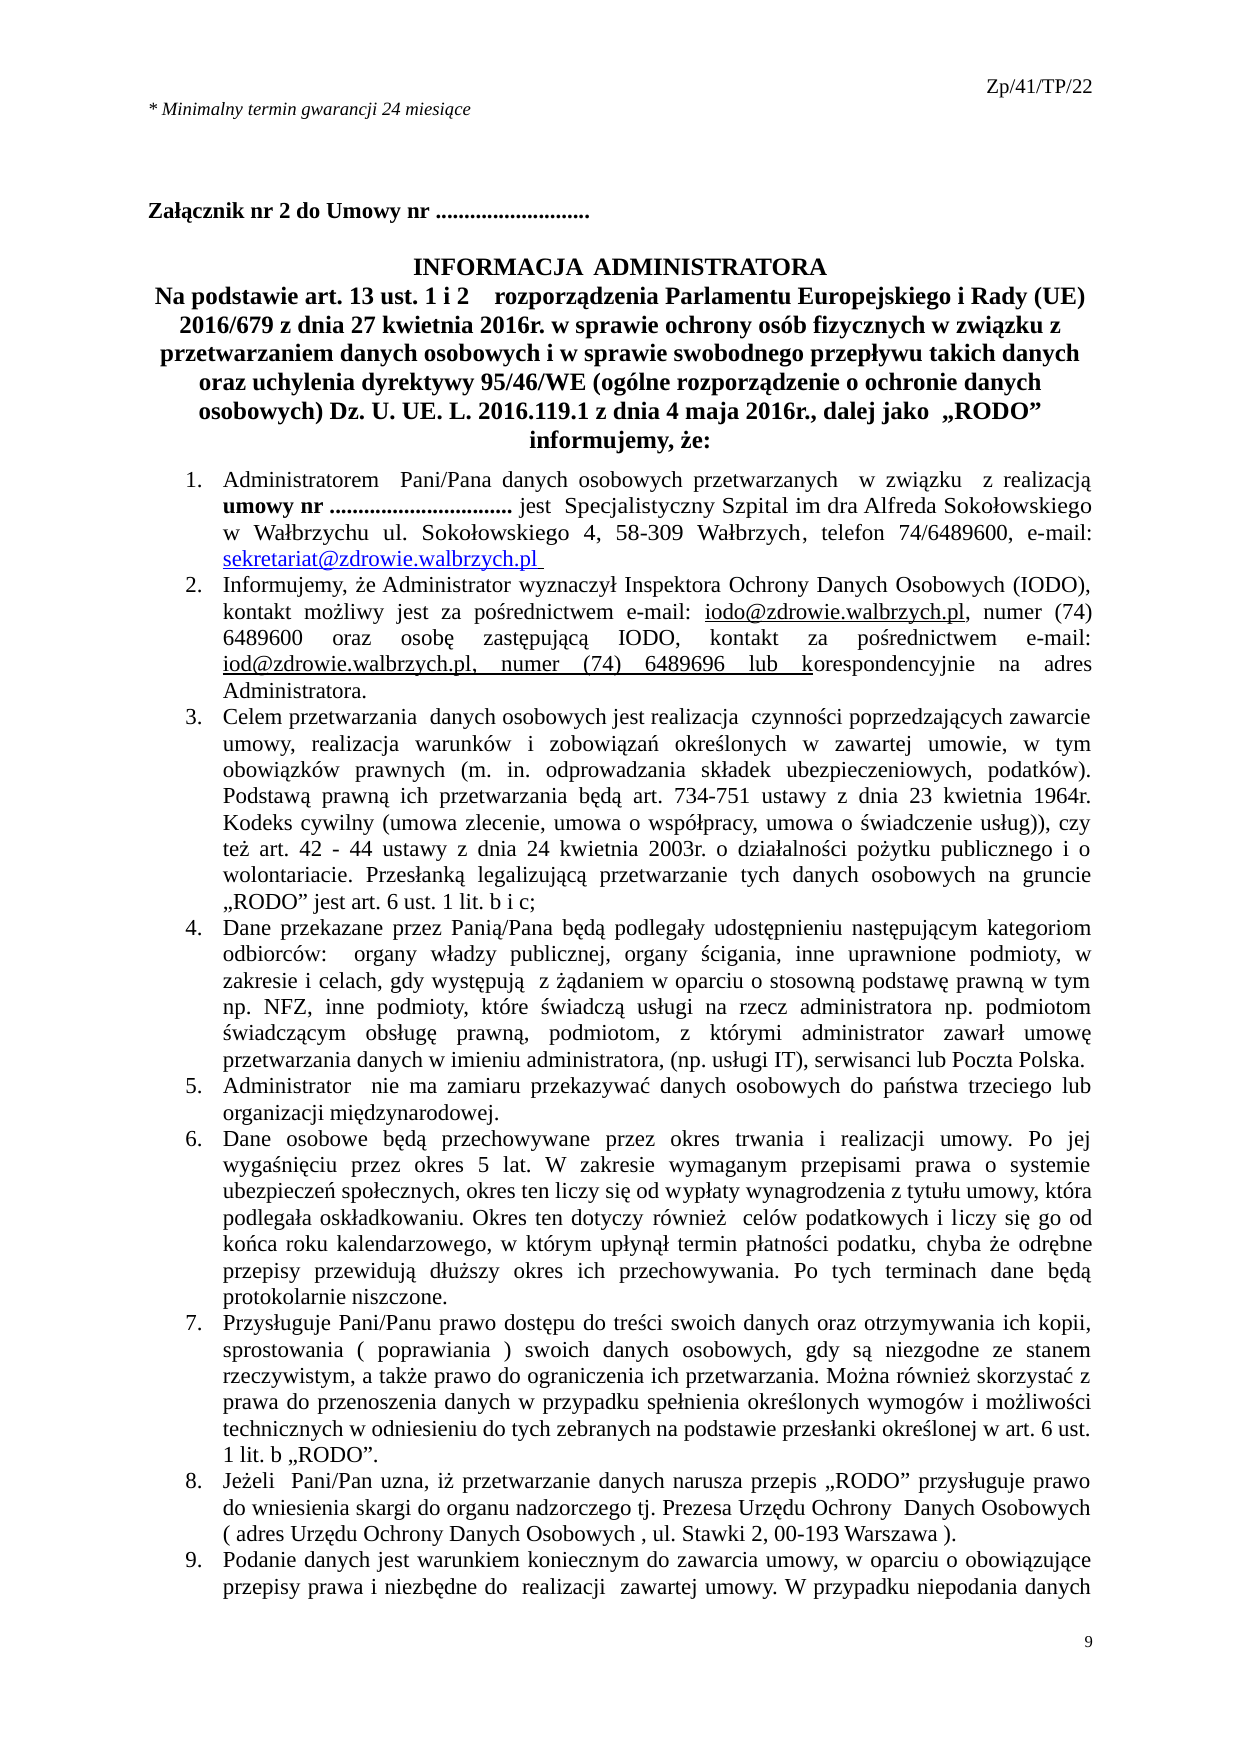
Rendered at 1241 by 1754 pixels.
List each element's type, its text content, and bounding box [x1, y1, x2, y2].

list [185, 1547, 1092, 1599]
text Na podstawie art. 13 ust. 1 i 2 rozporządzenia Parlamentu Europejskiego i Rady (UE) 2016/679 z dnia 27 kwietnia 2016r. w sprawie ochrony osób fizycznych w związku z przetwarzaniem danych osobowych i w sprawie swobodnego przepływu takich danych oraz uchylenia dyrektywy 95/46/WE (ogólne rozporządzenie o ochronie danych osobowych) Dz. U. UE. L. 2016.119.1 z dnia 4 maja 2016r., dalej jako „RODO” informujemy, że: [148, 281, 1092, 453]
text Załącznik nr 2 do Umowy nr ........................... [148, 197, 1092, 223]
list Administratorem Pani/Pana danych osobowych przetwarzanych w związku z realizacją umowy nr ................................ jest Specjalistyczny Szpital im dra Alfreda Sokołowskiego w Wałbrzychu ul. Sokołowskiego 4, 58-309 Wałbrzych, telefon 74/6489600, e-mail: sekretariat@zdrowie.walbrzych.pl [185, 466, 1092, 571]
list Administrator nie ma zamiaru przekazywać danych osobowych do państwa trzeciego lub organizacji międzynarodowej. [185, 1072, 1092, 1125]
text * Minimalny termin gwarancji 24 miesiące [148, 98, 1092, 119]
list Jeżeli Pani/Pan uzna, iż przetwarzanie danych narusza przepis „RODO” przysługuje prawo do wniesienia skargi do organu nadzorczego tj. Prezesa Urzędu Ochrony Danych Osobowych ( adres Urzędu Ochrony Danych Osobowych , ul. Stawki 2, 00-193 Warszawa ). [185, 1467, 1092, 1547]
list Celem przetwarzania danych osobowych jest realizacja czynności poprzedzających zawarcie umowy, realizacja warunków i zobowiązań określonych w zawartej umowie, w tym obowiązków prawnych (m. in. odprowadzania składek ubezpieczeniowych, podatków). Podstawą prawną ich przetwarzania będą art. 734-751 ustawy z dnia 23 kwietnia 1964r. Kodeks cywilny (umowa zlecenie, umowa o współpracy, umowa o świadczenie usług)), czy też art. 42 - 44 ustawy z dnia 24 kwietnia 2003r. o działalności pożytku publicznego i o wolontariacie. Przesłanką legalizującą przetwarzanie tych danych osobowych na gruncie „RODO” jest art. 6 ust. 1 lit. b i c; [185, 703, 1092, 914]
list Informujemy, że Administrator wyznaczył Inspektora Ochrony Danych Osobowych (IODO), kontakt możliwy jest za pośrednictwem e-mail: iodo@zdrowie.walbrzych.pl, numer (74) 6489600 oraz osobę zastępującą IODO, kontakt za pośrednictwem e-mail: iod@zdrowie.walbrzych.pl, numer (74) 6489696 lub korespondencyjnie na adres Administratora. [185, 571, 1092, 703]
list Dane osobowe będą przechowywane przez okres trwania i realizacji umowy. Po jej wygaśnięciu przez okres 5 lat. W zakresie wymaganym przepisami prawa o systemie ubezpieczeń społecznych, okres ten liczy się od wypłaty wynagrodzenia z tytułu umowy, która podlegała oskładkowaniu. Okres ten dotyczy również celów podatkowych i liczy się go od końca roku kalendarzowego, w którym upłynął termin płatności podatku, chyba że odrębne przepisy przewidują dłuższy okres ich przechowywania. Po tych terminach dane będą protokolarnie niszczone. [185, 1125, 1092, 1309]
list Dane przekazane przez Panią/Pana będą podlegały udostępnieniu następującym kategoriom odbiorców: organy władzy publicznej, organy ścigania, inne uprawnione podmioty, w zakresie i celach, gdy występują z żądaniem w oparciu o stosowną podstawę prawną w tym np. NFZ, inne podmioty, które świadczą usługi na rzecz administratora np. podmiotom świadczącym obsługę prawną, podmiotom, z którymi administrator zawarł umowę przetwarzania danych w imieniu administratora, (np. usługi IT), serwisanci lub Poczta Polska. [185, 914, 1092, 1072]
text INFORMACJA ADMINISTRATORA [148, 252, 1092, 281]
list Przysługuje Pani/Panu prawo dostępu do treści swoich danych oraz otrzymywania ich kopii, sprostowania ( poprawiania ) swoich danych osobowych, gdy są niezgodne ze stanem rzeczywistym, a także prawo do ograniczenia ich przetwarzania. Można również skorzystać z prawa do przenoszenia danych w przypadku spełnienia określonych wymogów i możliwości technicznych w odniesieniu do tych zebranych na podstawie przesłanki określonej w art. 6 ust. 1 lit. b „RODO”. [185, 1309, 1092, 1467]
